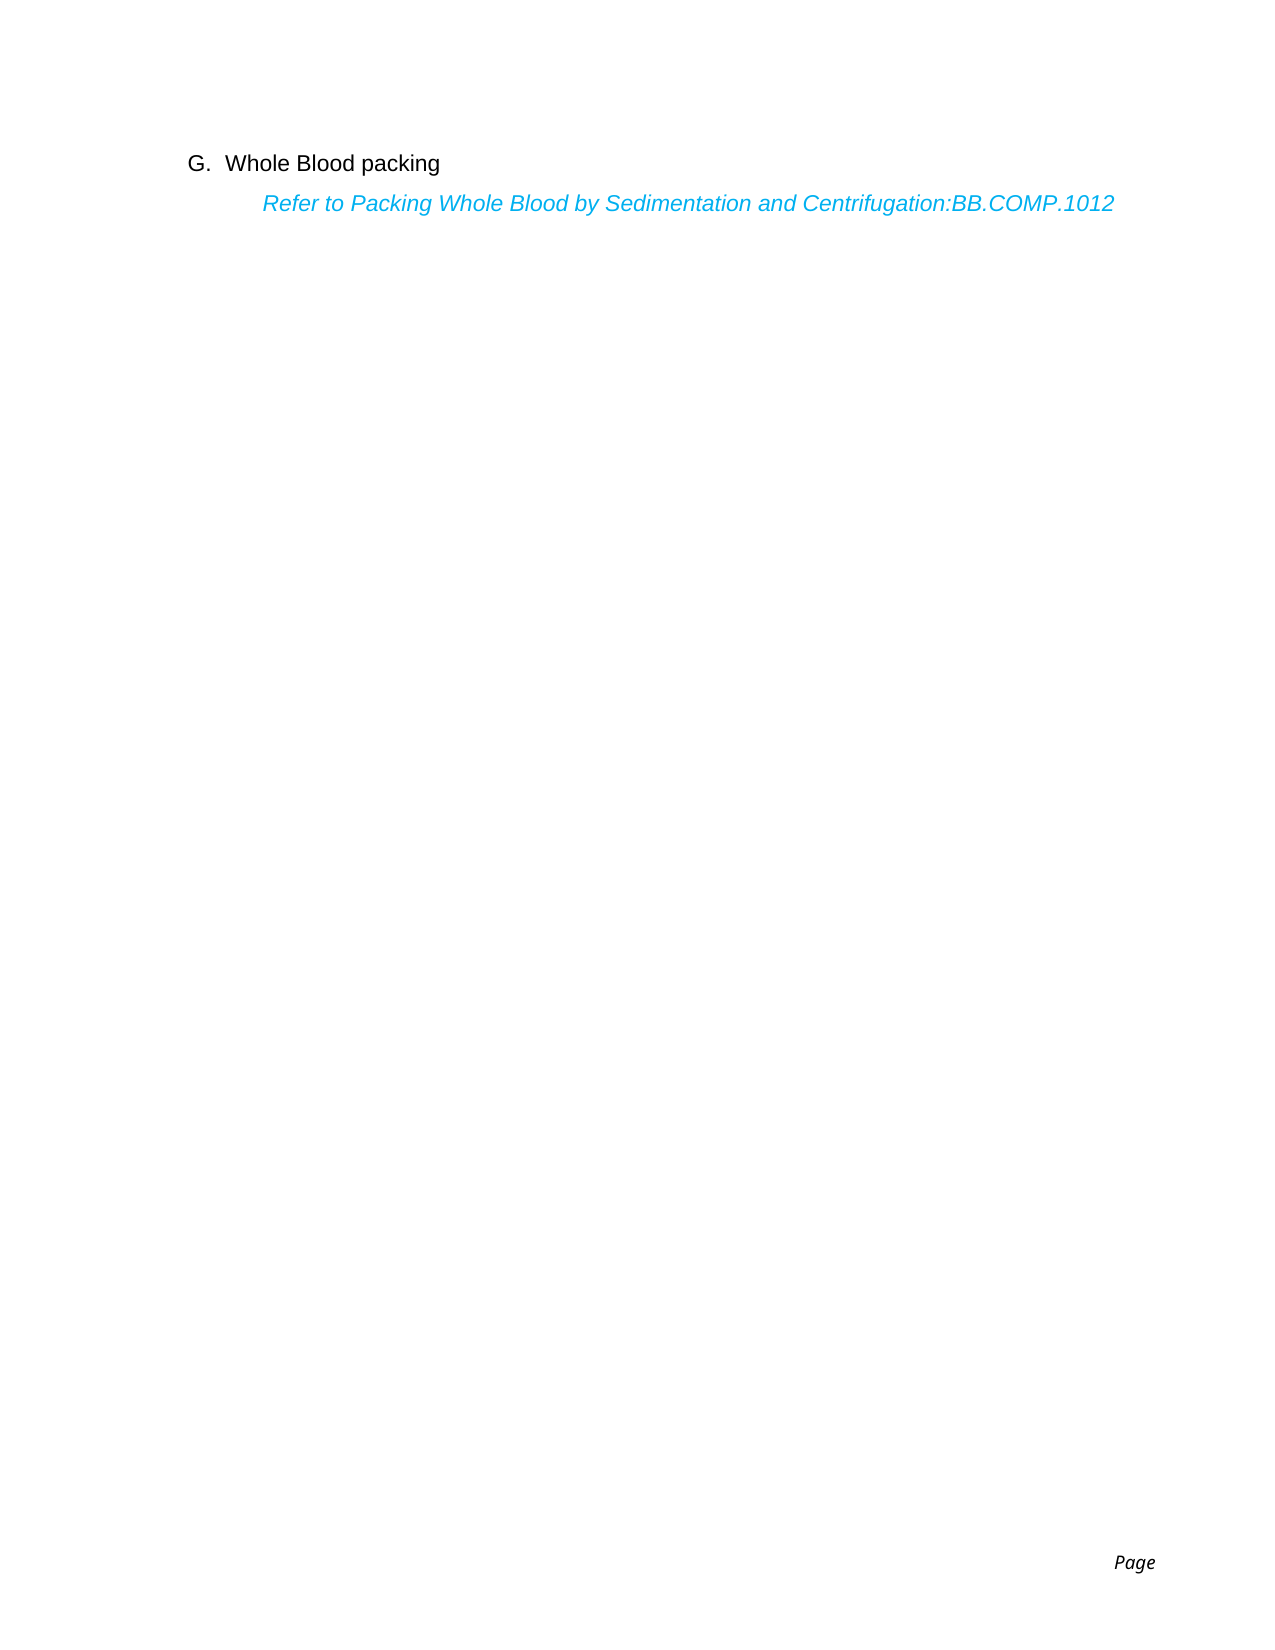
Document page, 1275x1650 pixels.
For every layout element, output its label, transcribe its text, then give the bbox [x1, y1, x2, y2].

list Refer to Packing Whole Blood by Sedimentation and Centrifugation:BB.COMP.1012 [262, 189, 1125, 216]
list Whole Blood packing [187, 150, 1125, 176]
